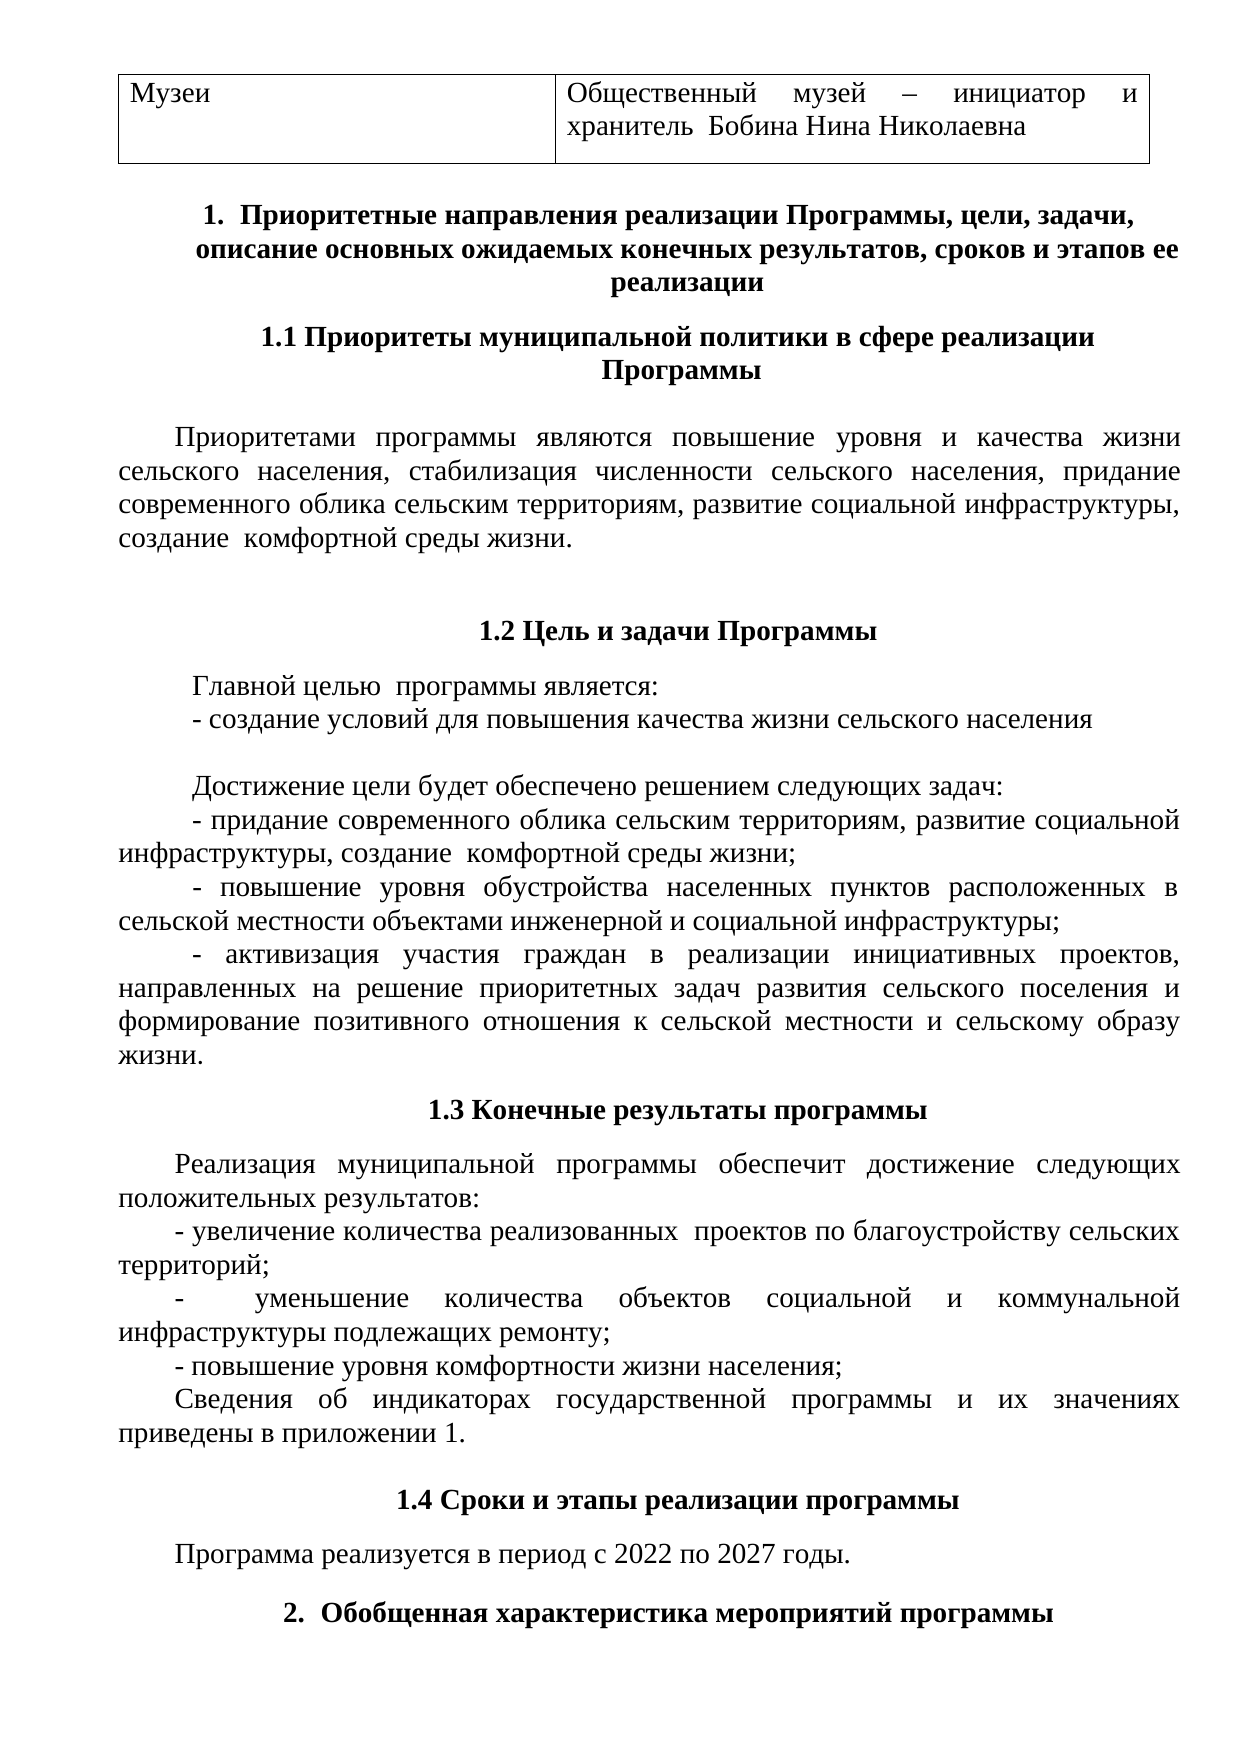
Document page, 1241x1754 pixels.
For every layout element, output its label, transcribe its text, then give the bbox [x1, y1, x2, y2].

list Цель и задачи Программы [174, 613, 1181, 647]
text - повышение уровня обустройства населенных пунктов расположенных в сельской местности объектами инженерной и социальной инфраструктуры; [118, 869, 1178, 936]
text Реализация муниципальной программы обеспечит достижение следующих положительных результатов: [118, 1146, 1181, 1213]
text Программы [174, 352, 1181, 386]
text - активизация участия граждан в реализации инициативных проектов, направленных на решение приоритетных задач развития сельского поселения и формирование позитивного отношения к сельской местности и сельскому образу жизни. [118, 936, 1181, 1071]
text - увеличение количества реализованных проектов по благоустройству сельских территорий; [118, 1213, 1181, 1281]
text - придание современного облика сельским территориям, развитие социальной инфраструктуры, создание комфортной среды жизни; [118, 802, 1181, 869]
list Конечные результаты программы [174, 1092, 1181, 1126]
table_cell Музеи [119, 75, 555, 163]
text Главной целью программы является: [118, 668, 1181, 701]
list Приоритеты муниципальной политики в сфере реализации [174, 319, 1181, 352]
text Достижение цели будет обеспечено решением следующих задач: [118, 768, 1181, 802]
text Программа реализуется в период с 2022 по 2027 годы. [118, 1536, 1181, 1570]
list Приоритетные направления реализации Программы, цели, задачи, описание основных ожидаемых конечных результатов, сроков и этапов ее реализации [156, 197, 1181, 298]
list Обобщенная характеристика мероприятий программы [156, 1596, 1181, 1629]
table_cell Общественный музей – инициатор и хранитель Бобина Нина Николаевна [556, 75, 1149, 163]
text - уменьшение количества объектов социальной и коммунальной инфраструктуры подлежащих ремонту; [118, 1281, 1181, 1348]
text - повышение уровня комфортности жизни населения; [118, 1348, 1181, 1381]
text Приоритетами программы являются повышение уровня и качества жизни сельского населения, стабилизация численности сельского населения, придание современного облика сельским территориям, развитие социальной инфраструктуры, создание комфортной среды жизни. [118, 419, 1181, 554]
text Сведения об индикаторах государственной программы и их значениях приведены в приложении 1. [118, 1381, 1181, 1448]
text - создание условий для повышения качества жизни сельского населения [118, 701, 1181, 735]
list Сроки и этапы реализации программы [174, 1482, 1181, 1515]
